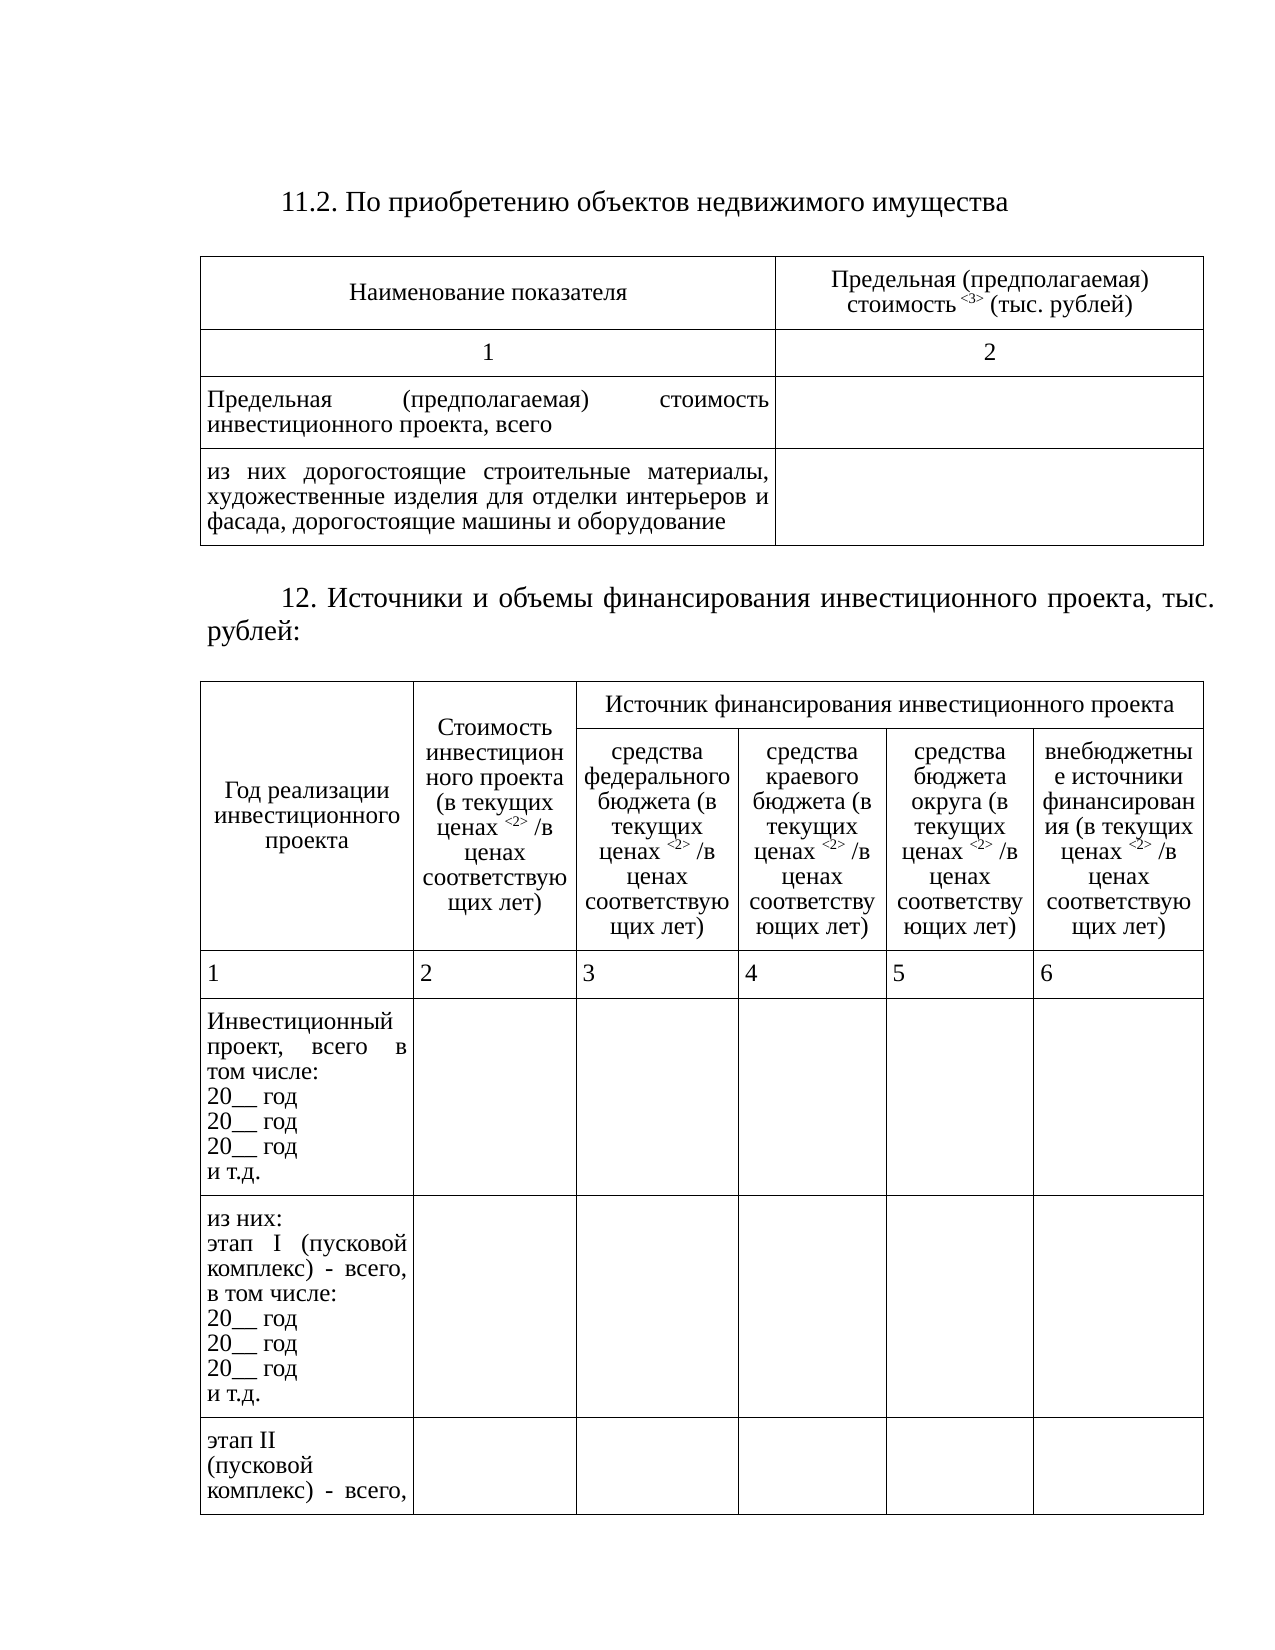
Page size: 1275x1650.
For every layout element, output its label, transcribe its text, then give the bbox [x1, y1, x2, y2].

table_cell [739, 999, 886, 1195]
table_cell средства бюджета округа (в текущих ценах <2> /в ценах соответствующих лет) [887, 729, 1033, 950]
table_cell 6 [1034, 951, 1203, 997]
table_cell 2 [776, 330, 1203, 376]
table_cell 5 [887, 951, 1033, 997]
text 11.2. По приобретению объектов недвижимого имущества [207, 184, 1216, 217]
table_cell 4 [739, 951, 886, 997]
table_cell Инвестиционный проект, всего в том числе: 20__ год 20__ год 20__ год и т.д. [201, 999, 413, 1195]
table_cell средства краевого бюджета (в текущих ценах <2> /в ценах соответствующих лет) [739, 729, 886, 950]
table_cell Предельная (предполагаемая) стоимость инвестиционного проекта, всего [201, 377, 775, 448]
table_header Стоимость инвестиционного проекта (в текущих ценах <2> /в ценах соответствующих лет) [414, 682, 576, 950]
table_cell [201, 1418, 413, 1514]
table_cell [739, 1418, 886, 1514]
table_cell [414, 1418, 576, 1514]
table_cell 1 [201, 330, 775, 376]
table_cell [577, 1418, 738, 1514]
table_cell [577, 1196, 738, 1417]
table_cell средства федерального бюджета (в текущих ценах <2> /в ценах соответствующих лет) [577, 729, 738, 950]
text 12. Источники и объемы финансирования инвестиционного проекта, тыс. рублей: [207, 580, 1216, 647]
table_cell 1 [201, 951, 413, 997]
table_cell из них: этап I (пусковой комплекс) - всего, в том числе: 20__ год 20__ год 20__ год и т.д. [201, 1196, 413, 1417]
table_header Наименование показателя [201, 257, 775, 328]
table_cell [1034, 999, 1203, 1195]
table_cell [577, 999, 738, 1195]
table_cell [887, 1418, 1033, 1514]
table_cell [887, 999, 1033, 1195]
table_cell 2 [414, 951, 576, 997]
table_header Источник финансирования инвестиционного проекта [577, 682, 1203, 728]
table_cell 3 [577, 951, 738, 997]
table_cell внебюджетные источники финансирования (в текущих ценах <2> /в ценах соответствующих лет) [1034, 729, 1203, 950]
table_cell [776, 377, 1203, 448]
table_cell [776, 449, 1203, 545]
table_header Год реализации инвестиционного проекта [201, 682, 413, 950]
table_header Предельная (предполагаемая) стоимость <3> (тыс. рублей) [776, 257, 1203, 328]
table_cell [1034, 1196, 1203, 1417]
table_cell [414, 1196, 576, 1417]
table_cell из них дорогостоящие строительные материалы, художественные изделия для отделки интерьеров и фасада, дорогостоящие машины и оборудование [201, 449, 775, 545]
table_cell [414, 999, 576, 1195]
table_cell [1034, 1418, 1203, 1514]
table_cell [739, 1196, 886, 1417]
table_cell [887, 1196, 1033, 1417]
